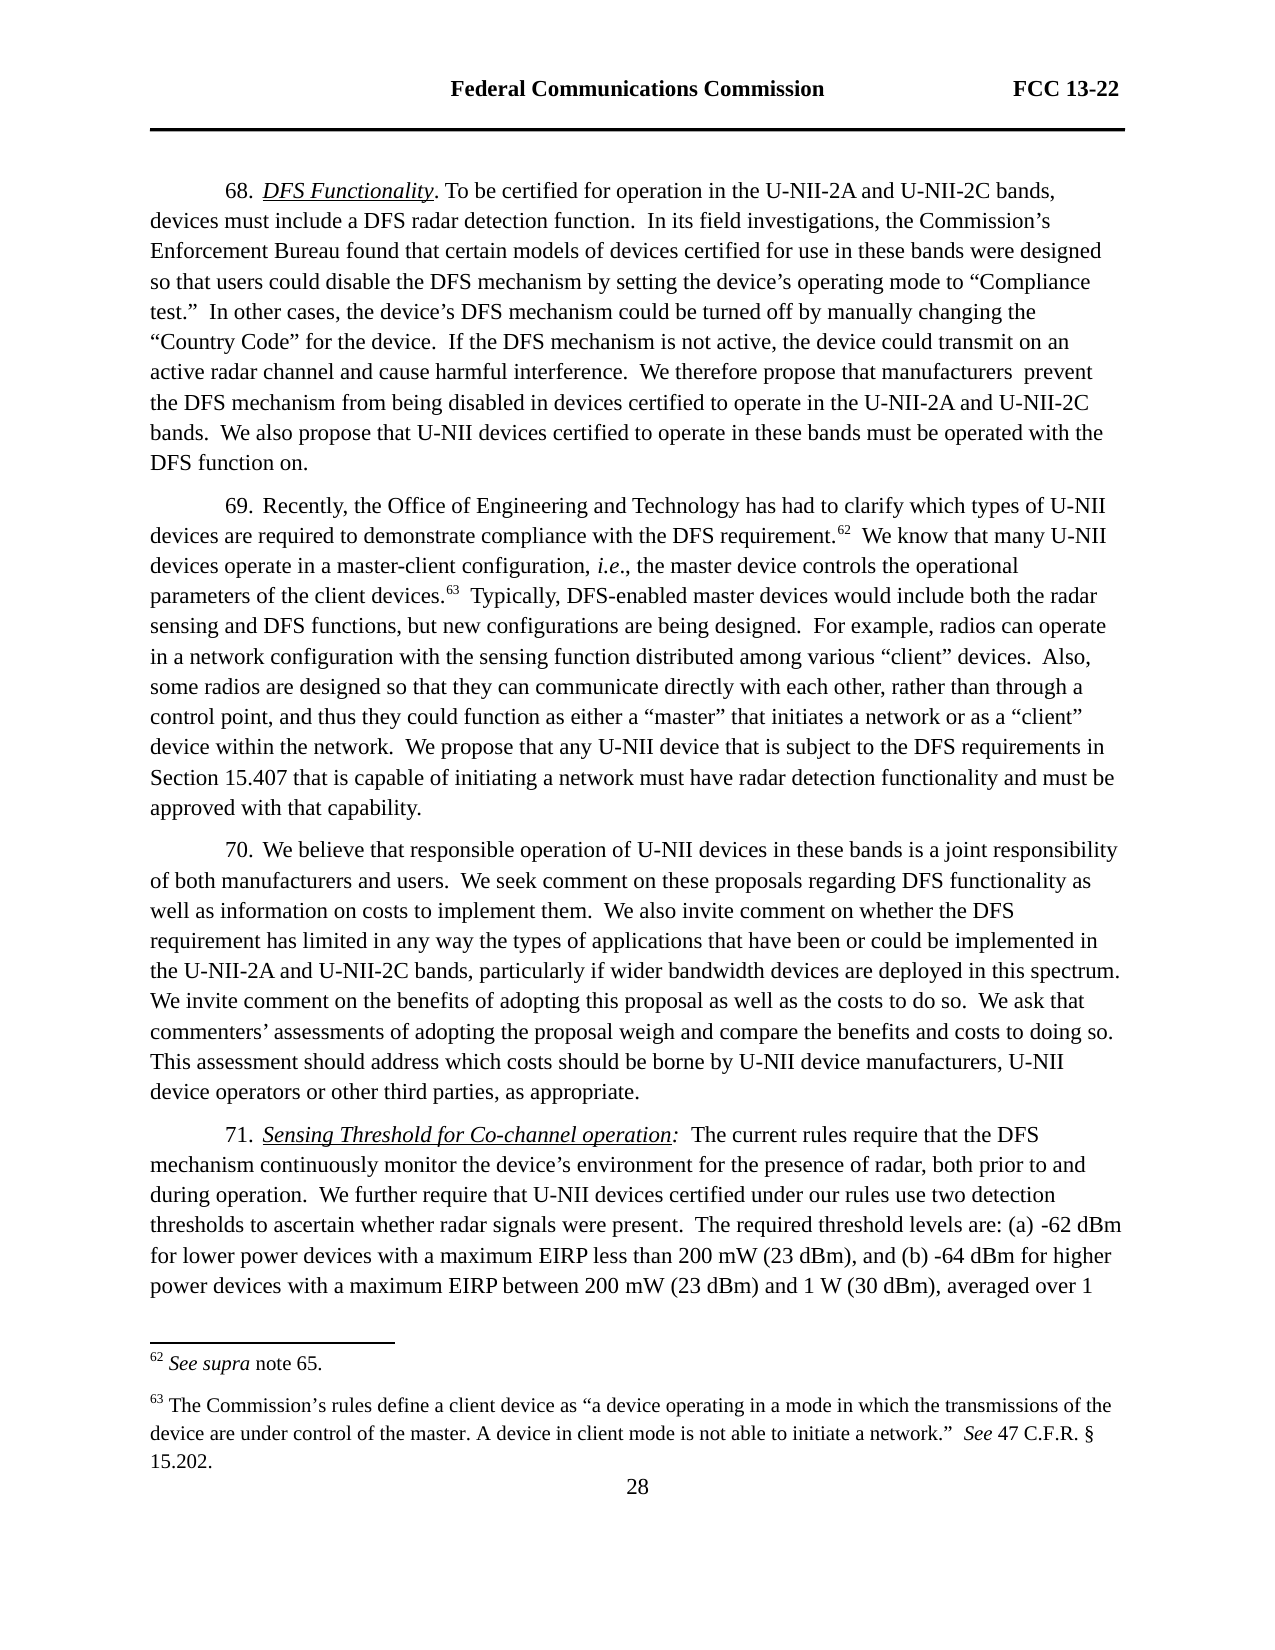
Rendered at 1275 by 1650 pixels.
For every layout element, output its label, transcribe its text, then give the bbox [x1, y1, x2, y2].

text DFS Functionality. To be certified for operation in the U-NII-2A and U-NII-2C bands, devices must include a DFS radar detection function. In its field investigations, the Commission’s Enforcement Bureau found that certain models of devices certified for use in these bands were designed so that users could disable the DFS mechanism by setting the device’s operating mode to “Compliance test.” In other cases, the device’s DFS mechanism could be turned off by manually changing the “Country Code” for the device. If the DFS mechanism is not active, the device could transmit on an active radar channel and cause harmful interference. We therefore propose that manufacturers prevent the DFS mechanism from being disabled in devices certified to operate in the U-NII-2A and U-NII-2C bands. We also propose that U-NII devices certified to operate in these bands must be operated with the DFS function on. [150, 177, 1125, 475]
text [150, 1121, 1125, 1298]
text Recently, the Office of Engineering and Technology has had to clarify which types of U-NII devices are required to demonstrate compliance with the DFS requirement. We know that many U-NII devices operate in a master-client configuration, i.e., the master device controls the operational parameters of the client devices. Typically, DFS-enabled master devices would include both the radar sensing and DFS functions, but new configurations are being designed. For example, radios can operate in a network configuration with the sensing function distributed among various “client” devices. Also, some radios are designed so that they can communicate directly with each other, rather than through a control point, and thus they could function as either a “master” that initiates a network or as a “client” device within the network. We propose that any U-NII device that is subject to the DFS requirements in Section 15.407 that is capable of initiating a network must have radar detection functionality and must be approved with that capability. [150, 492, 1125, 820]
text We believe that responsible operation of U-NII devices in these bands is a joint responsibility of both manufacturers and users. We seek comment on these proposals regarding DFS functionality as well as information on costs to implement them. We also invite comment on whether the DFS requirement has limited in any way the types of applications that have been or could be implemented in the U-NII-2A and U-NII-2C bands, particularly if wider bandwidth devices are deployed in this spectrum. We invite comment on the benefits of adopting this proposal as well as the costs to do so. We ask that commenters’ assessments of adopting the proposal weigh and compare the benefits and costs to doing so. This assessment should address which costs should be borne by U-NII device manufacturers, U-NII device operators or other third parties, as appropriate. [150, 836, 1125, 1104]
